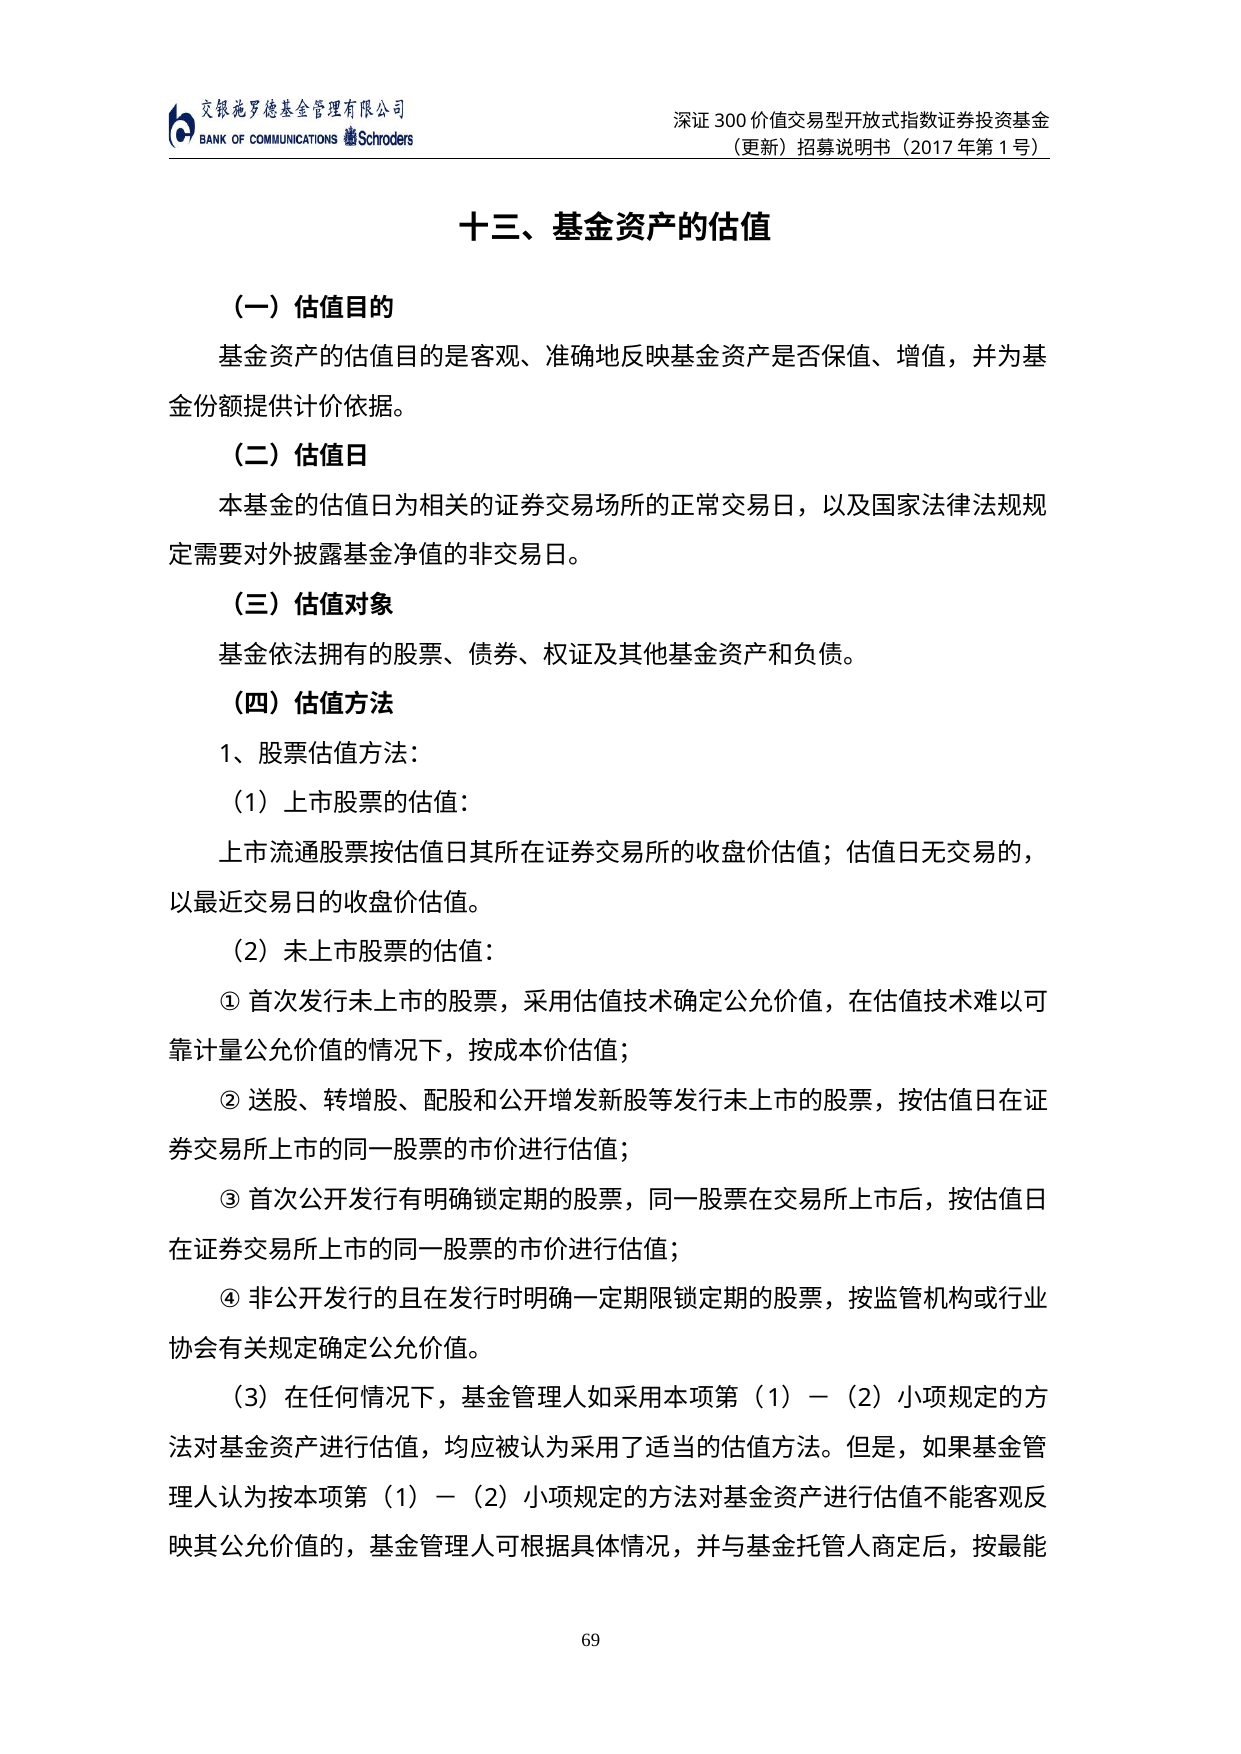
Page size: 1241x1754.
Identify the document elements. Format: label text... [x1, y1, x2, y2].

picture [168, 99, 413, 148]
text 基金资产的估值目的是客观、准确地反映基金资产是否保值、增值，并为基金份额提供计价依据。 [169, 326, 1050, 425]
text （一）估值目的 [169, 276, 1050, 326]
text ② 送股、转增股、配股和公开增发新股等发行未上市的股票，按估值日在证券交易所上市的同一股票的市价进行估值； [169, 1070, 1050, 1169]
text ① 首次发行未上市的股票，采用估值技术确定公允价值，在估值技术难以可靠计量公允价值的情况下，按成本价估值； [169, 971, 1050, 1070]
text 基金依法拥有的股票、债券、权证及其他基金资产和负债。 [169, 623, 1050, 673]
text 上市流通股票按估值日其所在证券交易所的收盘价估值；估值日无交易的，以最近交易日的收盘价估值。 [169, 822, 1050, 921]
text ③ 首次公开发行有明确锁定期的股票，同一股票在交易所上市后，按估值日在证券交易所上市的同一股票的市价进行估值； [169, 1169, 1050, 1268]
text （二）估值日 [169, 425, 1050, 475]
text ④ 非公开发行的且在发行时明确一定期限锁定期的股票，按监管机构或行业协会有关规定确定公允价值。 [169, 1268, 1050, 1367]
text （2）未上市股票的估值： [169, 921, 1050, 971]
text 本基金的估值日为相关的证券交易场所的正常交易日，以及国家法律法规规定需要对外披露基金净值的非交易日。 [169, 475, 1050, 574]
text （三）估值对象 [169, 574, 1050, 623]
text （四）估值方法 [169, 673, 1050, 723]
title 十三、基金资产的估值 [179, 202, 1050, 248]
text 1、股票估值方法： [169, 723, 1050, 772]
text （1）上市股票的估值： [169, 772, 1050, 822]
